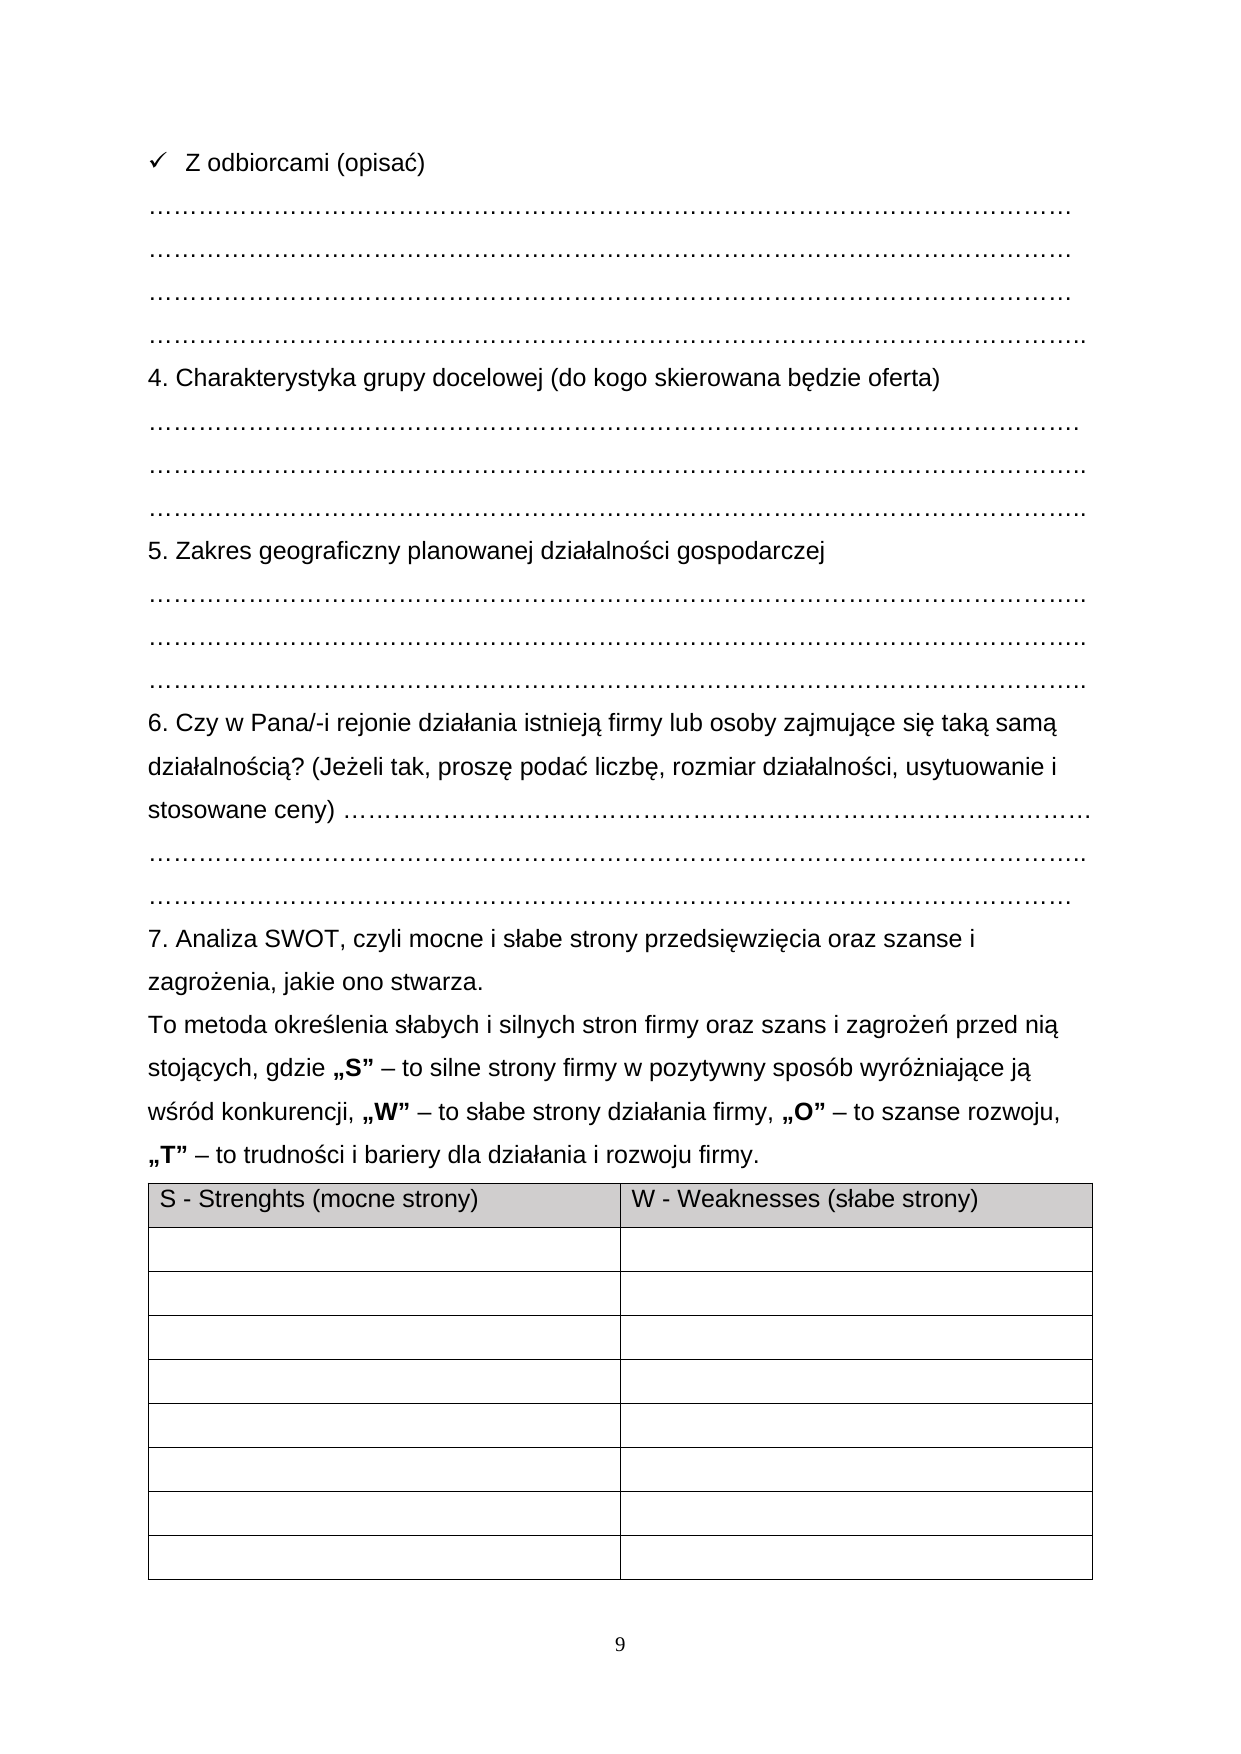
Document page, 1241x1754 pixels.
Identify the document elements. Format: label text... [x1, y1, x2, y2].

table_cell [149, 1272, 620, 1315]
text 5. Zakres geograficzny planowanej działalności gospodarczej …………………………………………………………………………………………………..…………………………………………………………………………………………………..………………………………………………………………………………………………….. 6. Czy w Pana/-i rejonie działania istnieją firmy lub osoby zajmujące się taką samą działalnością? (Jeżeli tak, proszę podać liczbę, rozmiar działalności, usytuowanie i stosowane ceny) ……………………………………………………………………………… [148, 536, 1093, 823]
table_cell [149, 1228, 620, 1271]
table_cell [621, 1360, 1092, 1403]
table_cell [621, 1228, 1092, 1271]
table_cell [149, 1492, 620, 1535]
table_cell [621, 1536, 1092, 1579]
table_cell [621, 1404, 1092, 1447]
table_cell [149, 1536, 620, 1579]
table_cell [621, 1316, 1092, 1359]
table_cell [621, 1448, 1092, 1491]
table_cell [621, 1272, 1092, 1315]
text …………………………………………………………………………………………………..………………………………………………………………………………………………… 7. Analiza SWOT, czyli mocne i słabe strony przedsięwzięcia oraz szanse i zagrożenia, jakie ono stwarza. [148, 838, 1093, 996]
list Z odbiorcami (opisać) [148, 148, 1093, 176]
table_cell [621, 1492, 1092, 1535]
table_cell [149, 1404, 620, 1447]
table_header S - Strenghts (mocne strony) [149, 1184, 620, 1227]
table_cell [149, 1448, 620, 1491]
text ………………………………………………………………………………………………………………………………………………………………………………………………………………………………………………………………………………………………………………………………………………………………………………………………………….. 4. Charakterystyka grupy docelowej (do kogo skierowana będzie oferta) ………………………………………………………………………………………………….…………………………………………………………………………………………………..………………………………………………………………………………………………….. [148, 191, 1093, 521]
table_header W - Weaknesses (słabe strony) [621, 1184, 1092, 1227]
text To metoda określenia słabych i silnych stron firmy oraz szans i zagrożeń przed nią stojących, gdzie „S” – to silne strony firmy w pozytywny sposób wyróżniające ją wśród konkurencji, „W” – to słabe strony działania firmy, „O” – to szanse rozwoju, „T” – to trudności i bariery dla działania i rozwoju firmy. [148, 1010, 1093, 1168]
table_cell [149, 1316, 620, 1359]
table_cell [149, 1360, 620, 1403]
